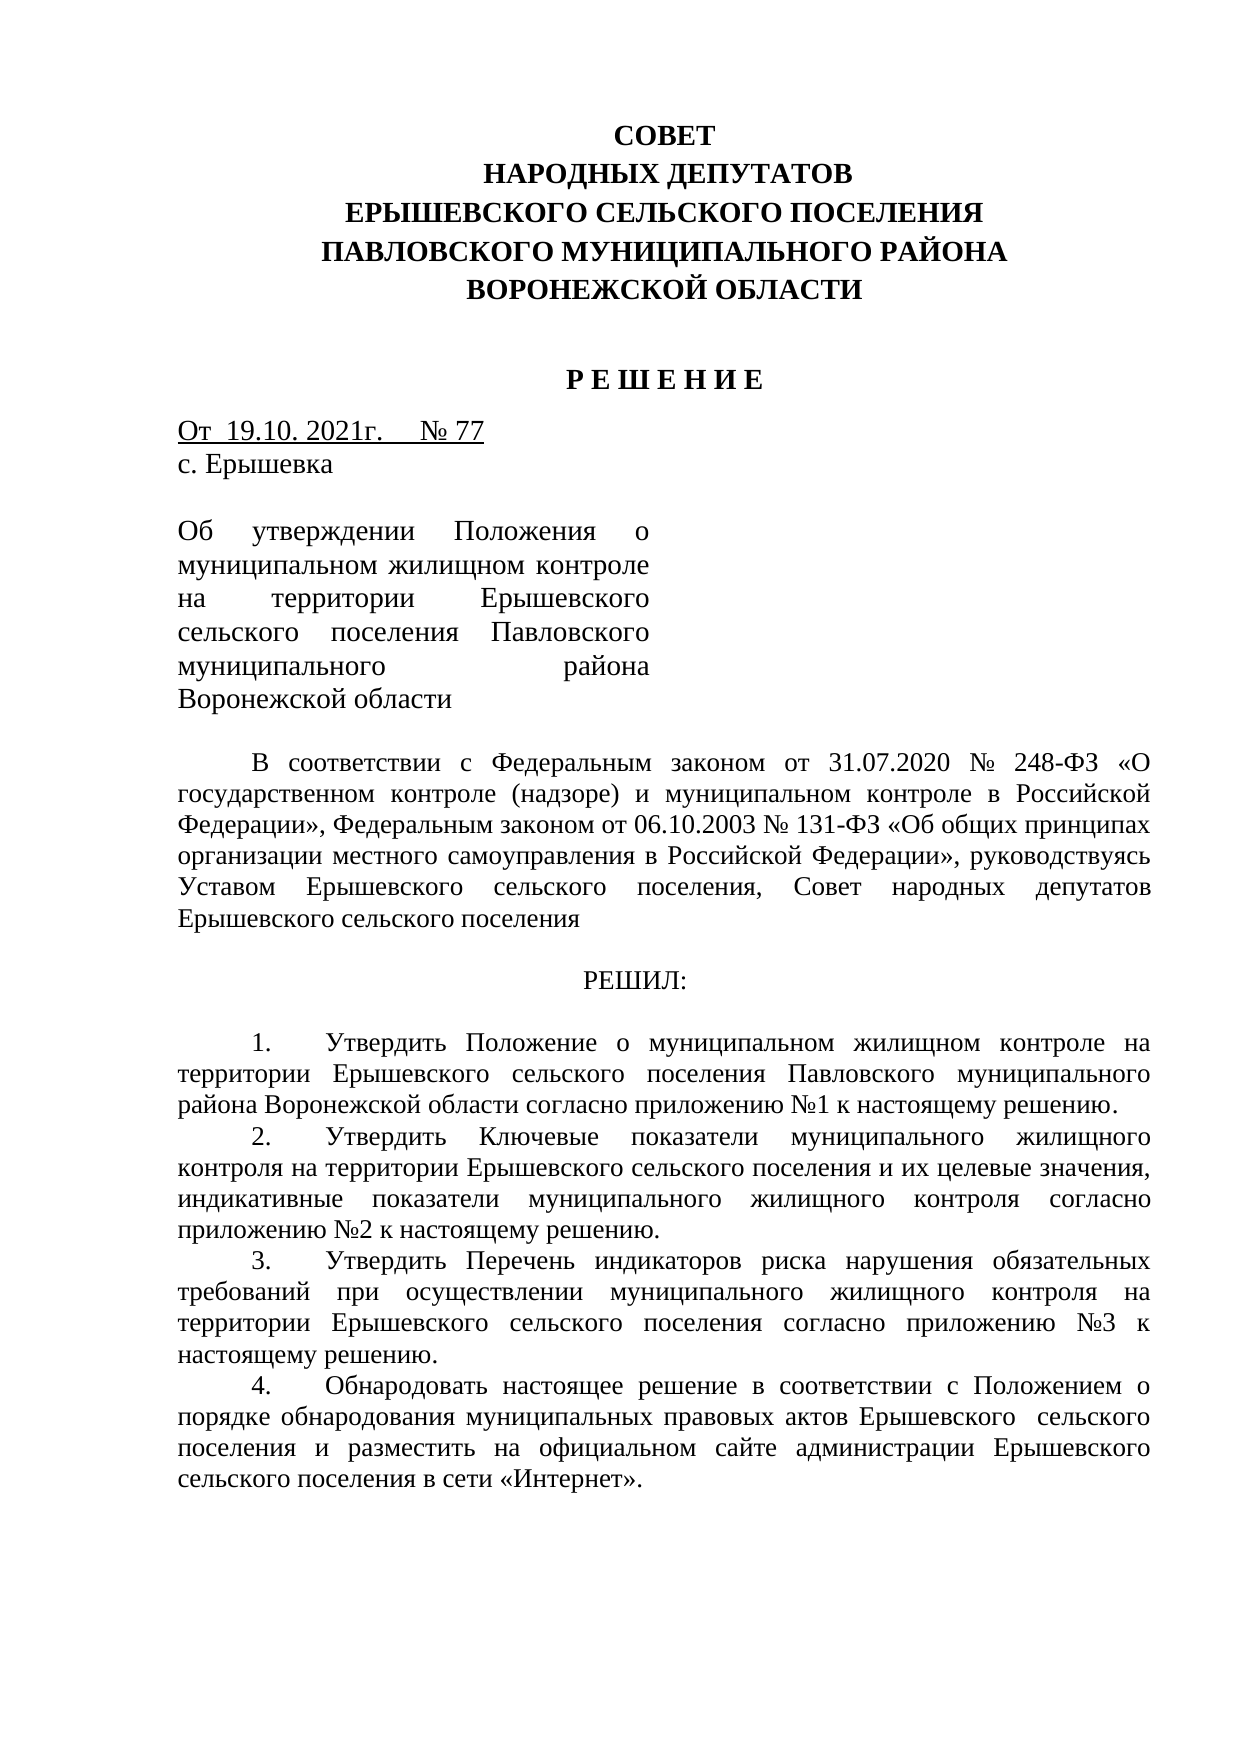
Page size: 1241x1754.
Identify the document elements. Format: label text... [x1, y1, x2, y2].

text От 19.10. 2021г. № 77 [177, 413, 1152, 446]
list В соответствии с Федеральным законом от 31.07.2020 № 248-ФЗ «О государственном контроле (надзоре) и муниципальном контроле в Российской Федерации», Федеральным законом от 06.10.2003 № 131-ФЗ «Об общих принципах организации местного самоуправления в Российской Федерации», руководствуясь Уставом Ерышевского сельского поселения, Совет народных депутатов Ерышевского сельского поселения [177, 746, 1152, 933]
list Утвердить Положение о муниципальном жилищном контроле на территории Ерышевского сельского поселения Павловского муниципального района Воронежской области согласно приложению №1 к настоящему решению. [177, 1026, 1152, 1120]
text ЕРЫШЕВСКОГО СЕЛЬСКОГО ПОСЕЛЕНИЯ [177, 195, 1152, 229]
list РЕШИЛ: [177, 964, 1152, 995]
list Утвердить Перечень индикаторов риска нарушения обязательных требований при осуществлении муниципального жилищного контроля на территории Ерышевского сельского поселения согласно приложению №3 к настоящему решению. [177, 1244, 1152, 1369]
text СОВЕТ [177, 118, 1152, 152]
text НАРОДНЫХ ДЕПУТАТОВ [177, 157, 1152, 190]
list Утвердить Ключевые показатели муниципального жилищного контроля на территории Ерышевского сельского поселения и их целевые значения, индикативные показатели муниципального жилищного контроля согласно приложению №2 к настоящему решению. [177, 1120, 1152, 1244]
text с. Ерышевка [177, 446, 1152, 480]
text ВОРОНЕЖСКОЙ ОБЛАСТИ [177, 272, 1152, 306]
list Обнародовать настоящее решение в соответствии с Положением о порядке обнародования муниципальных правовых актов Ерышевского сельского поселения и разместить на официальном сайте администрации Ерышевского сельского поселения в сети «Интернет». [177, 1369, 1152, 1493]
text Р Е Ш Е Н И Е [177, 362, 1152, 395]
text Об утверждении Положения о муниципальном жилищном контроле на территории Ерышевского сельского поселения Павловского муниципального района Воронежской области [177, 513, 650, 715]
text ПАВЛОВСКОГО МУНИЦИПАЛЬНОГО РАЙОНА [177, 234, 1152, 267]
